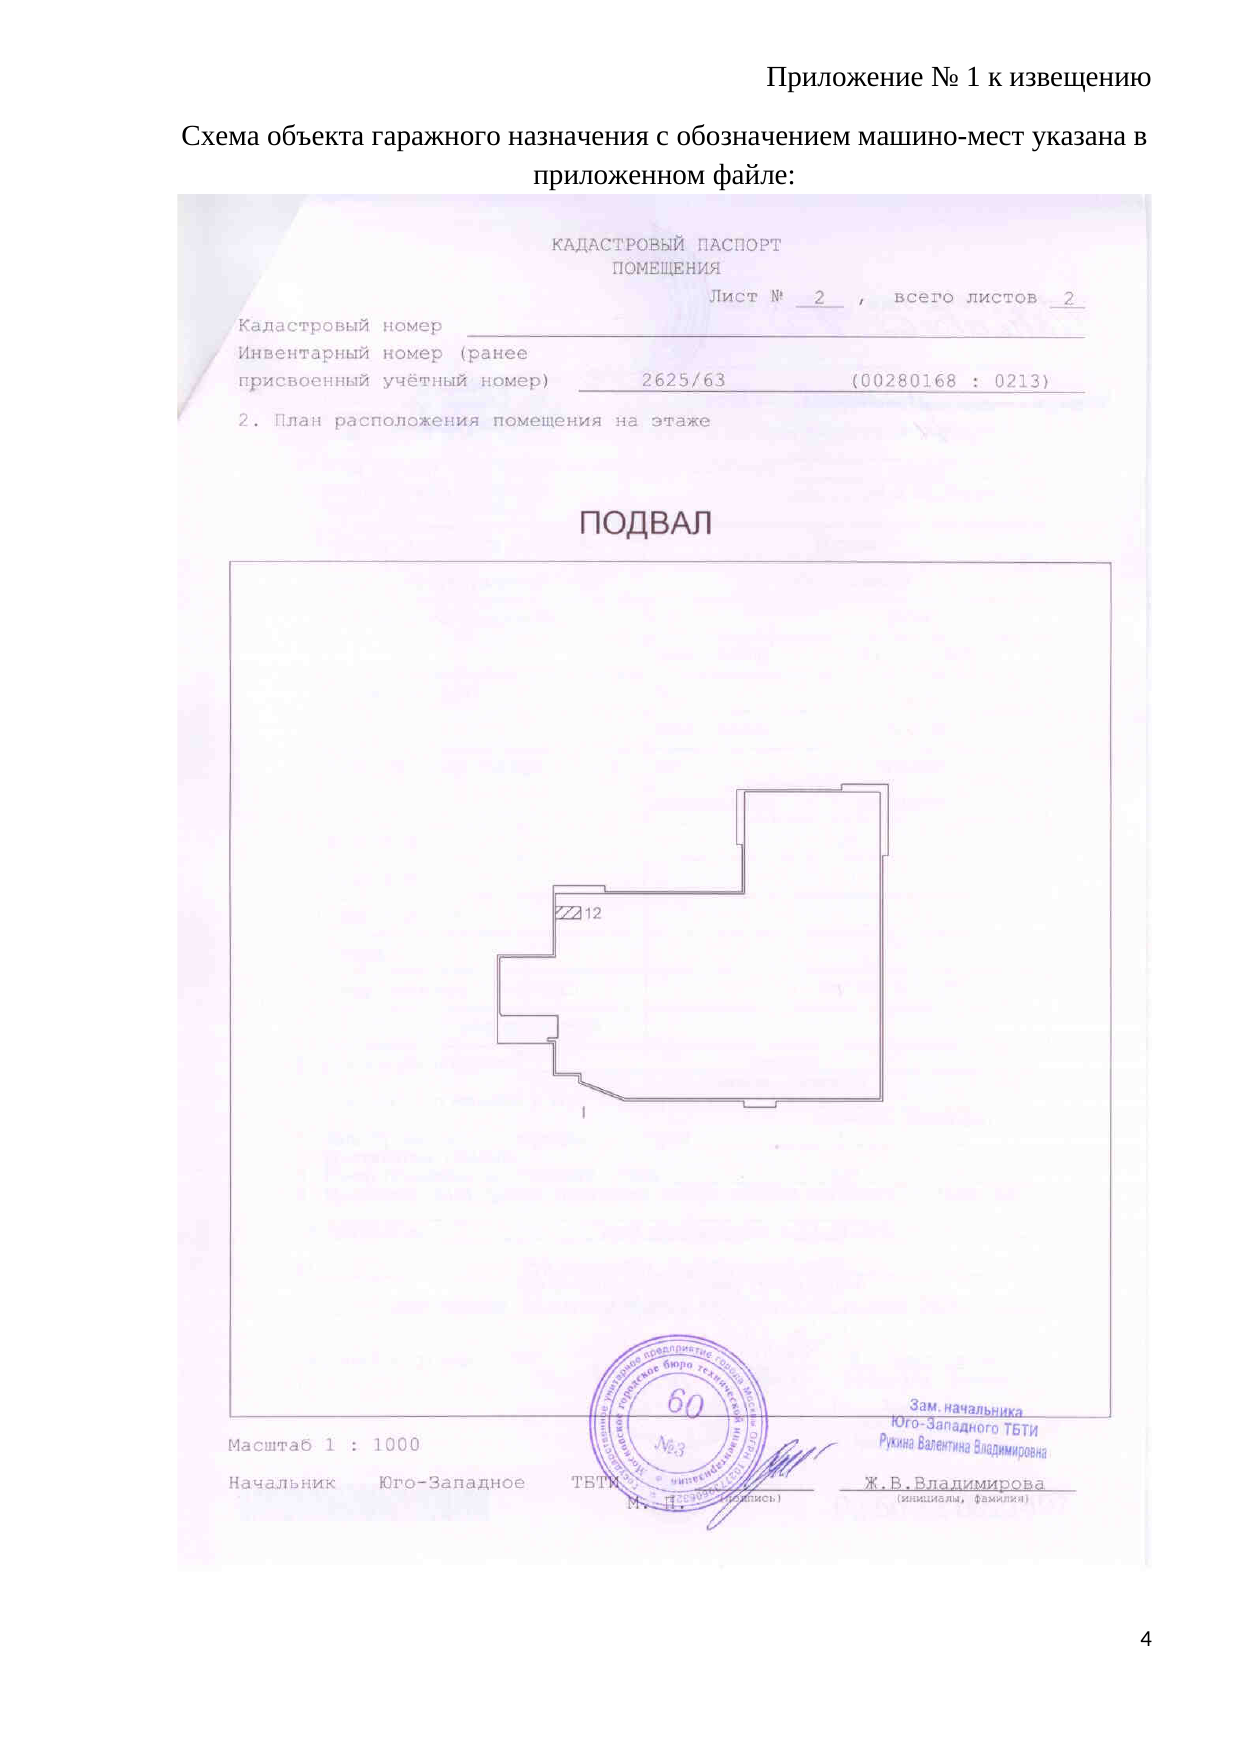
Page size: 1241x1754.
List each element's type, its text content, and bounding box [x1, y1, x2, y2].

picture [177, 194, 1152, 1572]
text Приложение № 1 к извещению [177, 59, 1152, 93]
text Схема объекта гаражного назначения с обозначением машино-мест указана в приложенном файле: [177, 118, 1152, 194]
